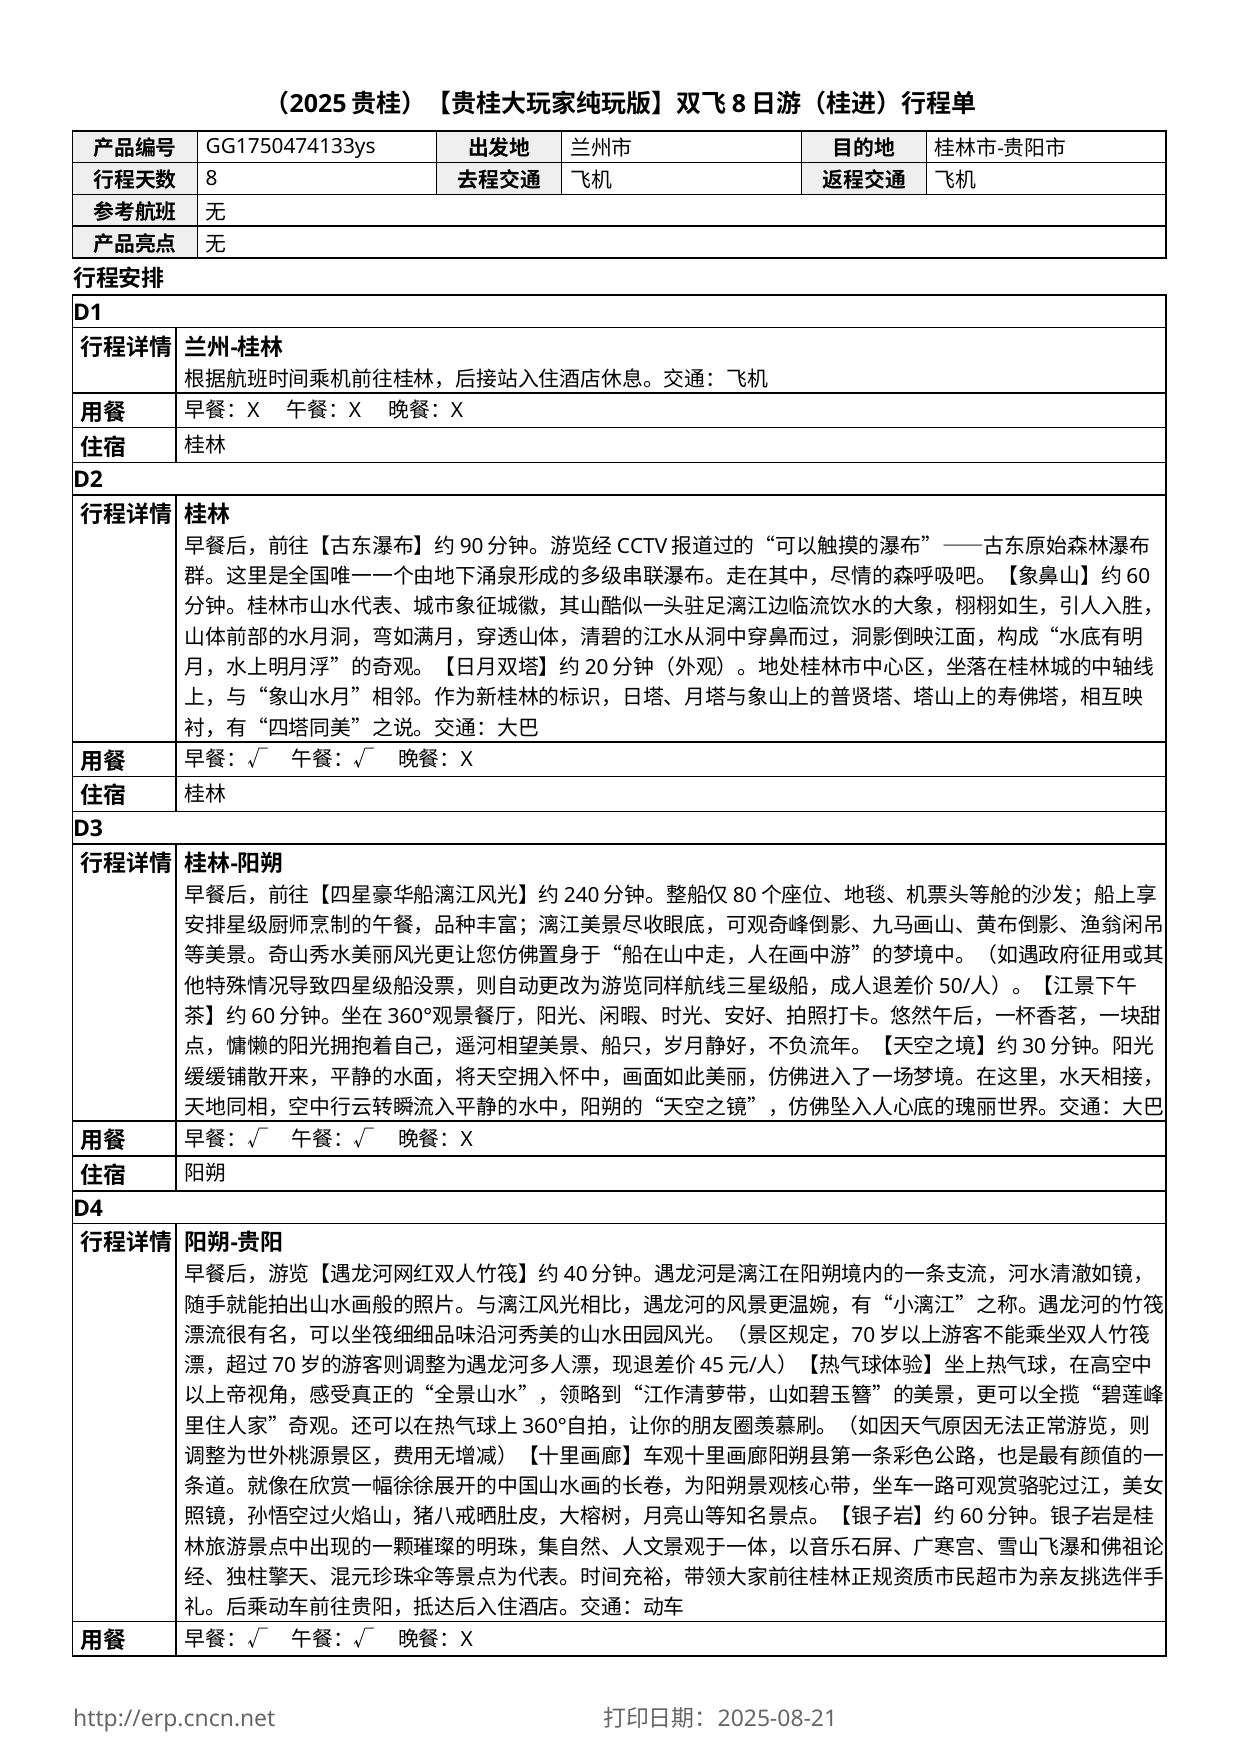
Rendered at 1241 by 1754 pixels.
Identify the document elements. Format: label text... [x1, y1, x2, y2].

table_cell 阳朔-贵阳 早餐后，游览【遇龙河网红双人竹筏】约40分钟。遇龙河是漓江在阳朔境内的一条支流，河水清澈如镜，随手就能拍出山水画般的照片。与漓江风光相比，遇龙河的风景更温婉，有“小漓江”之称。遇龙河的竹筏漂流很有名，可以坐筏细细品味沿河秀美的山水田园风光。 [177, 1224, 1165, 1621]
table_cell 早餐：√ 午餐：√ 晚餐：X [177, 1622, 1165, 1655]
table_cell 飞机 [927, 163, 1165, 194]
table_cell D3 [73, 812, 1165, 843]
table_cell 行程详情 [73, 1224, 175, 1621]
table_cell 无 [198, 227, 1165, 257]
table_cell 住宿 [73, 777, 175, 811]
table_cell 桂林 早餐后，前往【古东瀑布】约90分钟。游览经CCTV报道过的“可以触摸的瀑布”——古东原始森林瀑布群。这里是全国唯一一个由地下涌泉形成的多级串联瀑布。走在其中，尽情的森呼吸吧。 [177, 496, 1165, 741]
table_cell 早餐：√ 午餐：√ 晚餐：X [177, 1122, 1165, 1155]
table_cell 返程交通 [802, 163, 926, 194]
table_cell 行程详情 [73, 328, 175, 392]
table_header GG1750474133ys [198, 132, 436, 162]
table_cell 行程天数 [73, 163, 197, 194]
table_cell 桂林 [177, 777, 1165, 811]
table_cell 行程详情 [73, 845, 175, 1120]
table_cell 住宿 [73, 428, 175, 462]
table_header 产品编号 [73, 132, 197, 162]
table_header D1 [73, 296, 1165, 327]
table_cell 住宿 [73, 1157, 175, 1190]
table_cell 用餐 [73, 394, 175, 427]
text 行程安排 [73, 260, 1167, 293]
table_cell 去程交通 [437, 163, 561, 194]
table_cell 用餐 [73, 1122, 175, 1155]
table_cell D2 [73, 463, 1165, 494]
table_cell 阳朔 [177, 1157, 1165, 1190]
text （2025贵桂）【贵桂大玩家纯玩版】双飞8日游（桂进）行程单 [73, 83, 1167, 119]
table_cell D4 [73, 1192, 1165, 1223]
table_header 兰州市 [562, 132, 801, 162]
table_cell 行程详情 [73, 496, 175, 741]
table_header 目的地 [802, 132, 926, 162]
table_cell 无 [198, 195, 1165, 225]
table_header 桂林市-贵阳市 [927, 132, 1165, 162]
table_cell 用餐 [73, 1622, 175, 1655]
table_cell 早餐：X 午餐：X 晚餐：X [177, 394, 1165, 427]
table_cell 兰州-桂林 根据航班时间乘机前往桂林，后接站入住酒店休息。 [177, 328, 1165, 392]
table_cell 早餐：√ 午餐：√ 晚餐：X [177, 743, 1165, 776]
table_cell 桂林 [177, 428, 1165, 462]
table_cell 8 [198, 163, 436, 194]
table_cell 飞机 [562, 163, 801, 194]
table_cell 用餐 [73, 743, 175, 776]
table_cell 产品亮点 [73, 227, 197, 257]
table_header 出发地 [437, 132, 561, 162]
table_cell 桂林-阳朔 早餐后，前往【四星豪华船漓江风光】约240分钟。整船仅80个座位、地毯、机票头等舱的沙发；船上享安排星级厨师烹制的午餐，品种丰富；漓江美景尽收眼底，可观奇峰倒影、九马画山、黄布倒影、渔翁闲吊等美景。奇山秀水美丽风光更让您仿佛置身于“船在山中走，人在画中游”的梦境中。（如遇政府征用或其他特殊情况导致四星级船没票，则自动更改为游览同样航线三星级船，成人退差价50/人）。 [177, 845, 1165, 1120]
table_cell 参考航班 [73, 195, 197, 225]
